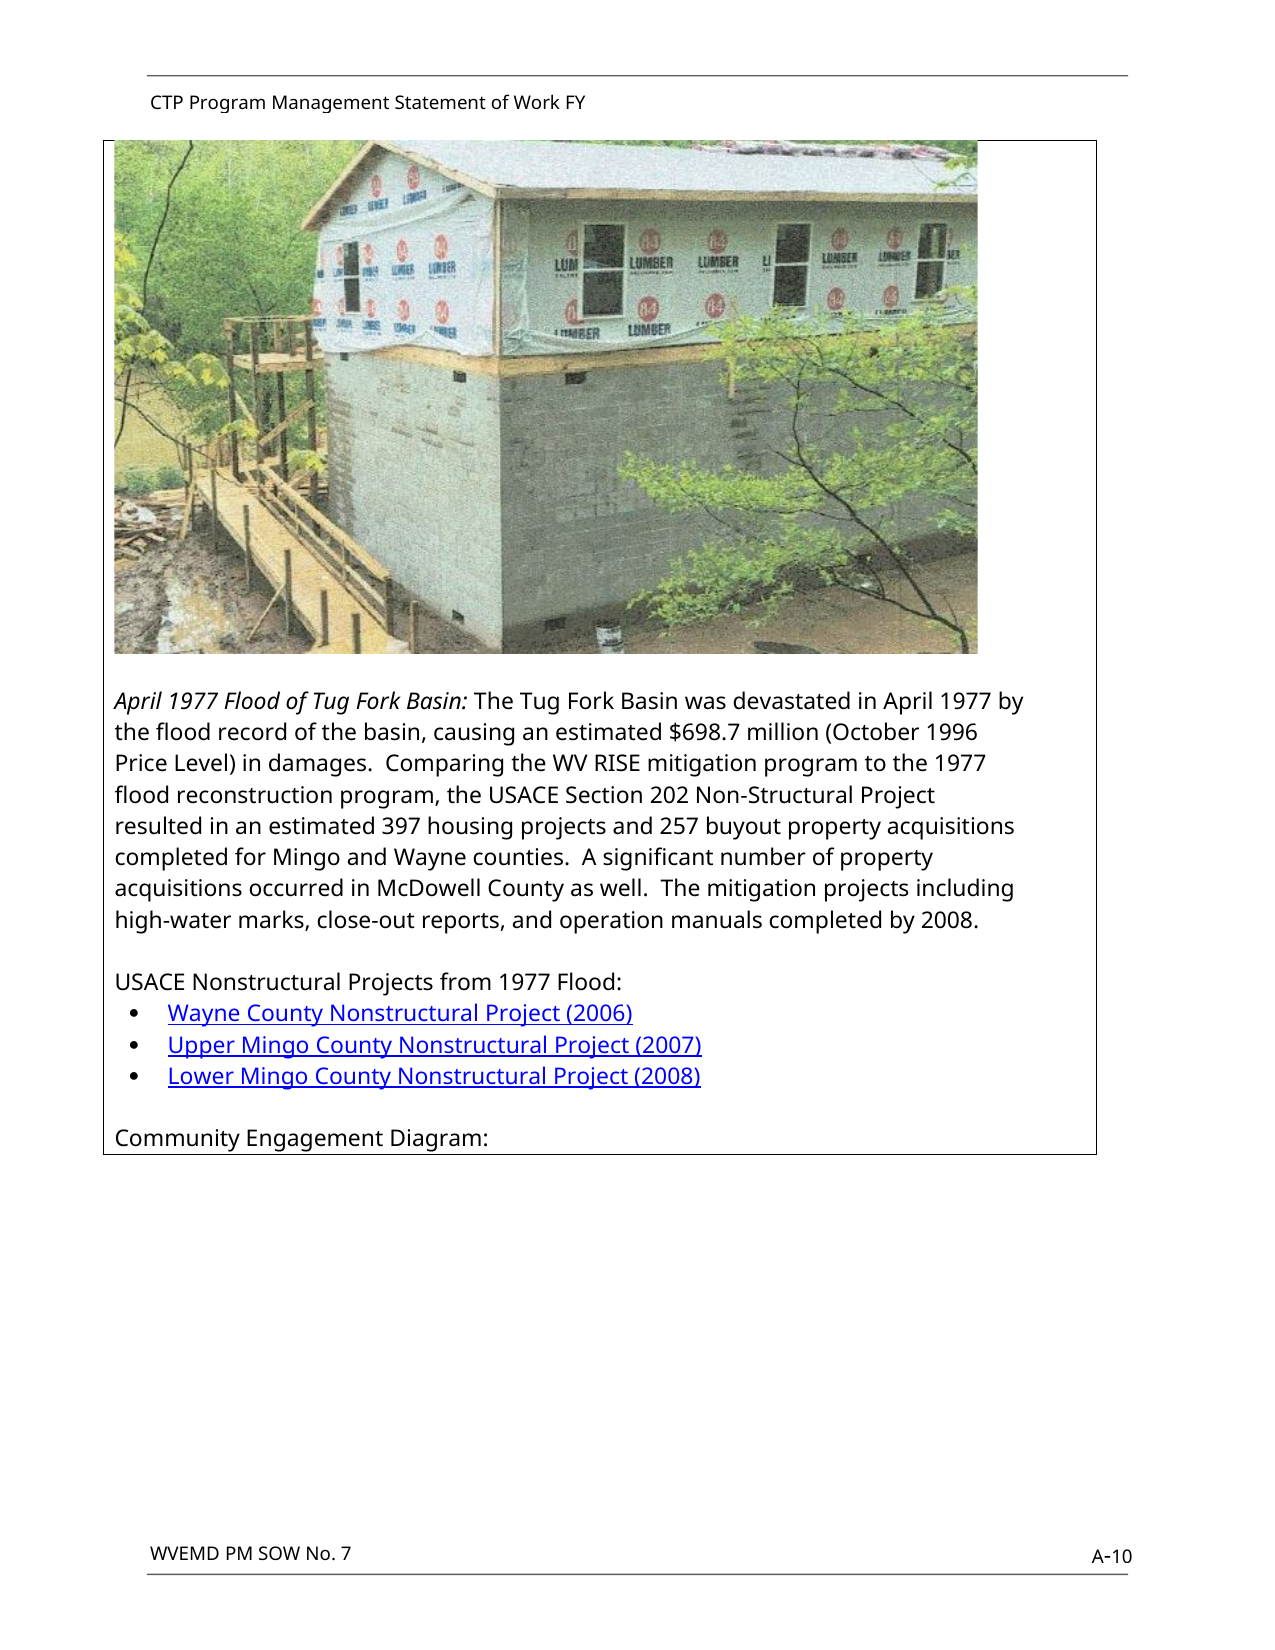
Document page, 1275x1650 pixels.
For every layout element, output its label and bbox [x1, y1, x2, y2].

table_header [104, 141, 1096, 1154]
picture [114, 140, 978, 654]
